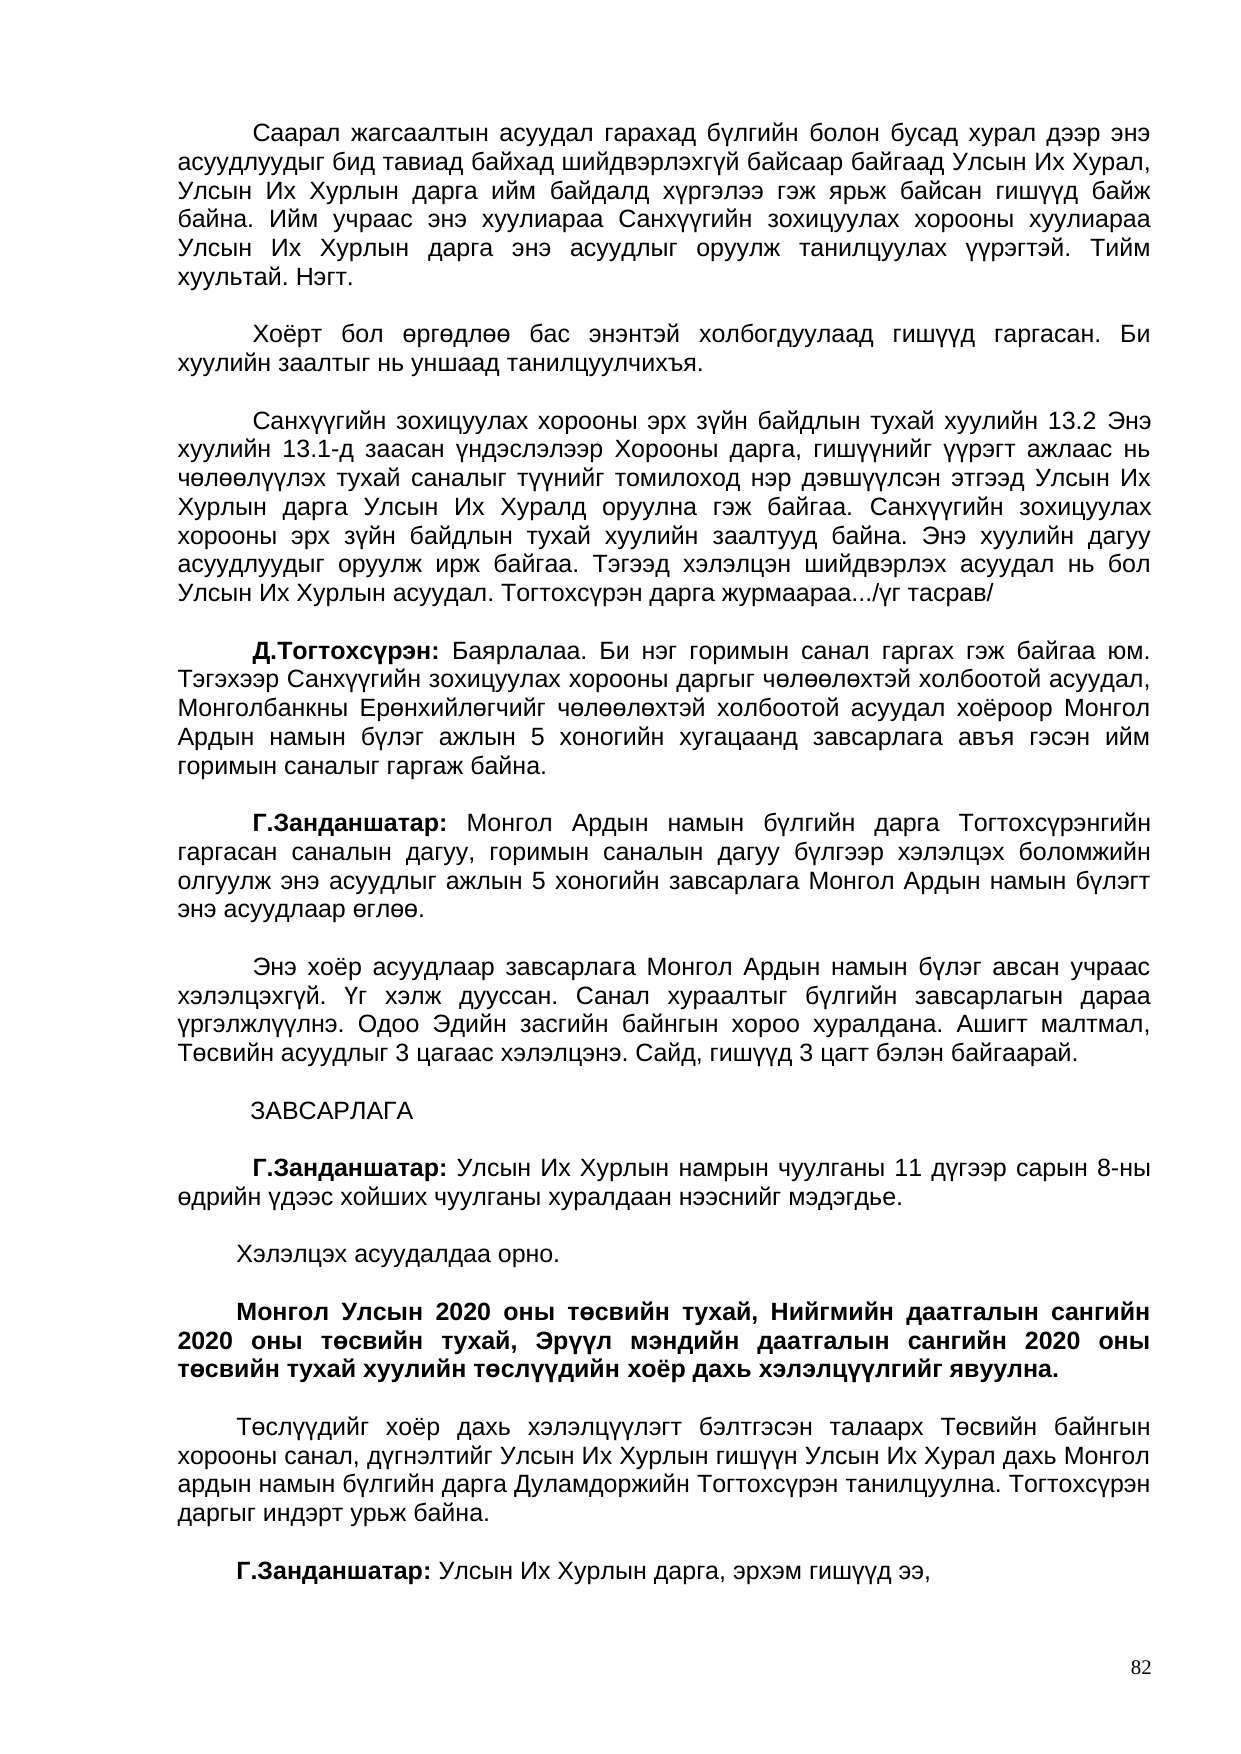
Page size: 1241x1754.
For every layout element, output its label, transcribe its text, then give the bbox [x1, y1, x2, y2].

text Хэлэлцэх асуудалдаа орно. [177, 1239, 1152, 1268]
text Г.Занданшатар: Монгол Ардын намын бүлгийн дарга Тогтохсүрэнгийн гаргасан саналын дагуу, горимын саналын дагуу бүлгээр хэлэлцэх боломжийн олгуулж энэ асуудлыг ажлын 5 хоногийн завсарлага Монгол Ардын намын бүлэгт энэ асуудлаар өглөө. [177, 808, 1152, 923]
text Саарал жагсаалтын асуудал гарахад бүлгийн болон бусад хурал дээр энэ асуудлуудыг бид тавиад байхад шийдвэрлэхгүй байсаар байгаад Улсын Их Хурал, Улсын Их Хурлын дарга ийм байдалд хүргэлээ гэж ярьж байсан гишүүд байж байна. Ийм учраас энэ хуулиараа Санхүүгийн зохицуулах хорооны хуулиараа Улсын Их Хурлын дарга энэ асуудлыг оруулж танилцуулах үүрэгтэй. Тийм хуультай. Нэгт. [177, 118, 1152, 291]
text ЗАВСАРЛАГА [177, 1096, 1152, 1124]
text Г.Занданшатар: Улсын Их Хурлын намрын чуулганы 11 дүгээр сарын 8-ны өдрийн үдээс хойших чуулганы хуралдаан нээснийг мэдэгдье. [177, 1153, 1152, 1211]
text Г.Занданшатар: Улсын Их Хурлын дарга, эрхэм гишүүд ээ, [177, 1556, 1152, 1584]
text Хоёрт бол өргөдлөө бас энэнтэй холбогдуулаад гишүүд гаргасан. Би хуулийн заалтыг нь уншаад танилцуулчихъя. [177, 319, 1152, 377]
text Энэ хоёр асуудлаар завсарлага Монгол Ардын намын бүлэг авсан учраас хэлэлцэхгүй. Үг хэлж дууссан. Санал хураалтыг бүлгийн завсарлагын дараа үргэлжлүүлнэ. Одоо Эдийн засгийн байнгын хороо хуралдана. Ашигт малтмал, Төсвийн асуудлыг 3 цагаас хэлэлцэнэ. Сайд, гишүүд 3 цагт бэлэн байгаарай. [177, 952, 1152, 1067]
text Д.Тогтохсүрэн: Баярлалаа. Би нэг горимын санал гаргах гэж байгаа юм. Тэгэхээр Санхүүгийн зохицуулах хорооны даргыг чөлөөлөхтэй холбоотой асуудал, Монголбанкны Ерөнхийлөгчийг чөлөөлөхтэй холбоотой асуудал хоёроор Монгол Ардын намын бүлэг ажлын 5 хоногийн хугацаанд завсарлага авъя гэсэн ийм горимын саналыг гаргаж байна. [177, 636, 1152, 779]
text Монгол Улсын 2020 оны төсвийн тухай, Нийгмийн даатгалын сангийн 2020 оны төсвийн тухай, Эрүүл мэндийн даатгалын сангийн 2020 оны төсвийн тухай хуулийн төслүүдийн хоёр дахь хэлэлцүүлгийг явуулна. [177, 1297, 1152, 1383]
text Санхүүгийн зохицуулах хорооны эрх зүйн байдлын тухай хуулийн 13.2 Энэ хуулийн 13.1-д заасан үндэслэлээр Хорооны дарга, гишүүнийг үүрэгт ажлаас нь чөлөөлүүлэх тухай саналыг түүнийг томилоход нэр дэвшүүлсэн этгээд Улсын Их Хурлын дарга Улсын Их Хуралд оруулна гэж байгаа. Санхүүгийн зохицуулах хорооны эрх зүйн байдлын тухай хуулийн заалтууд байна. Энэ хуулийн дагуу асуудлуудыг оруулж ирж байгаа. Тэгээд хэлэлцэн шийдвэрлэх асуудал нь бол Улсын Их Хурлын асуудал. Тогтохсүрэн дарга журмаараа.../үг тасрав/ [177, 492, 1152, 607]
text Төслүүдийг хоёр дахь хэлэлцүүлэгт бэлтгэсэн талаарх Төсвийн байнгын хорооны санал, дүгнэлтийг Улсын Их Хурлын гишүүн Улсын Их Хурал дахь Монгол ардын намын бүлгийн дарга Дуламдоржийн Тогтохсүрэн танилцуулна. Тогтохсүрэн даргыг индэрт урьж байна. [177, 1412, 1152, 1527]
